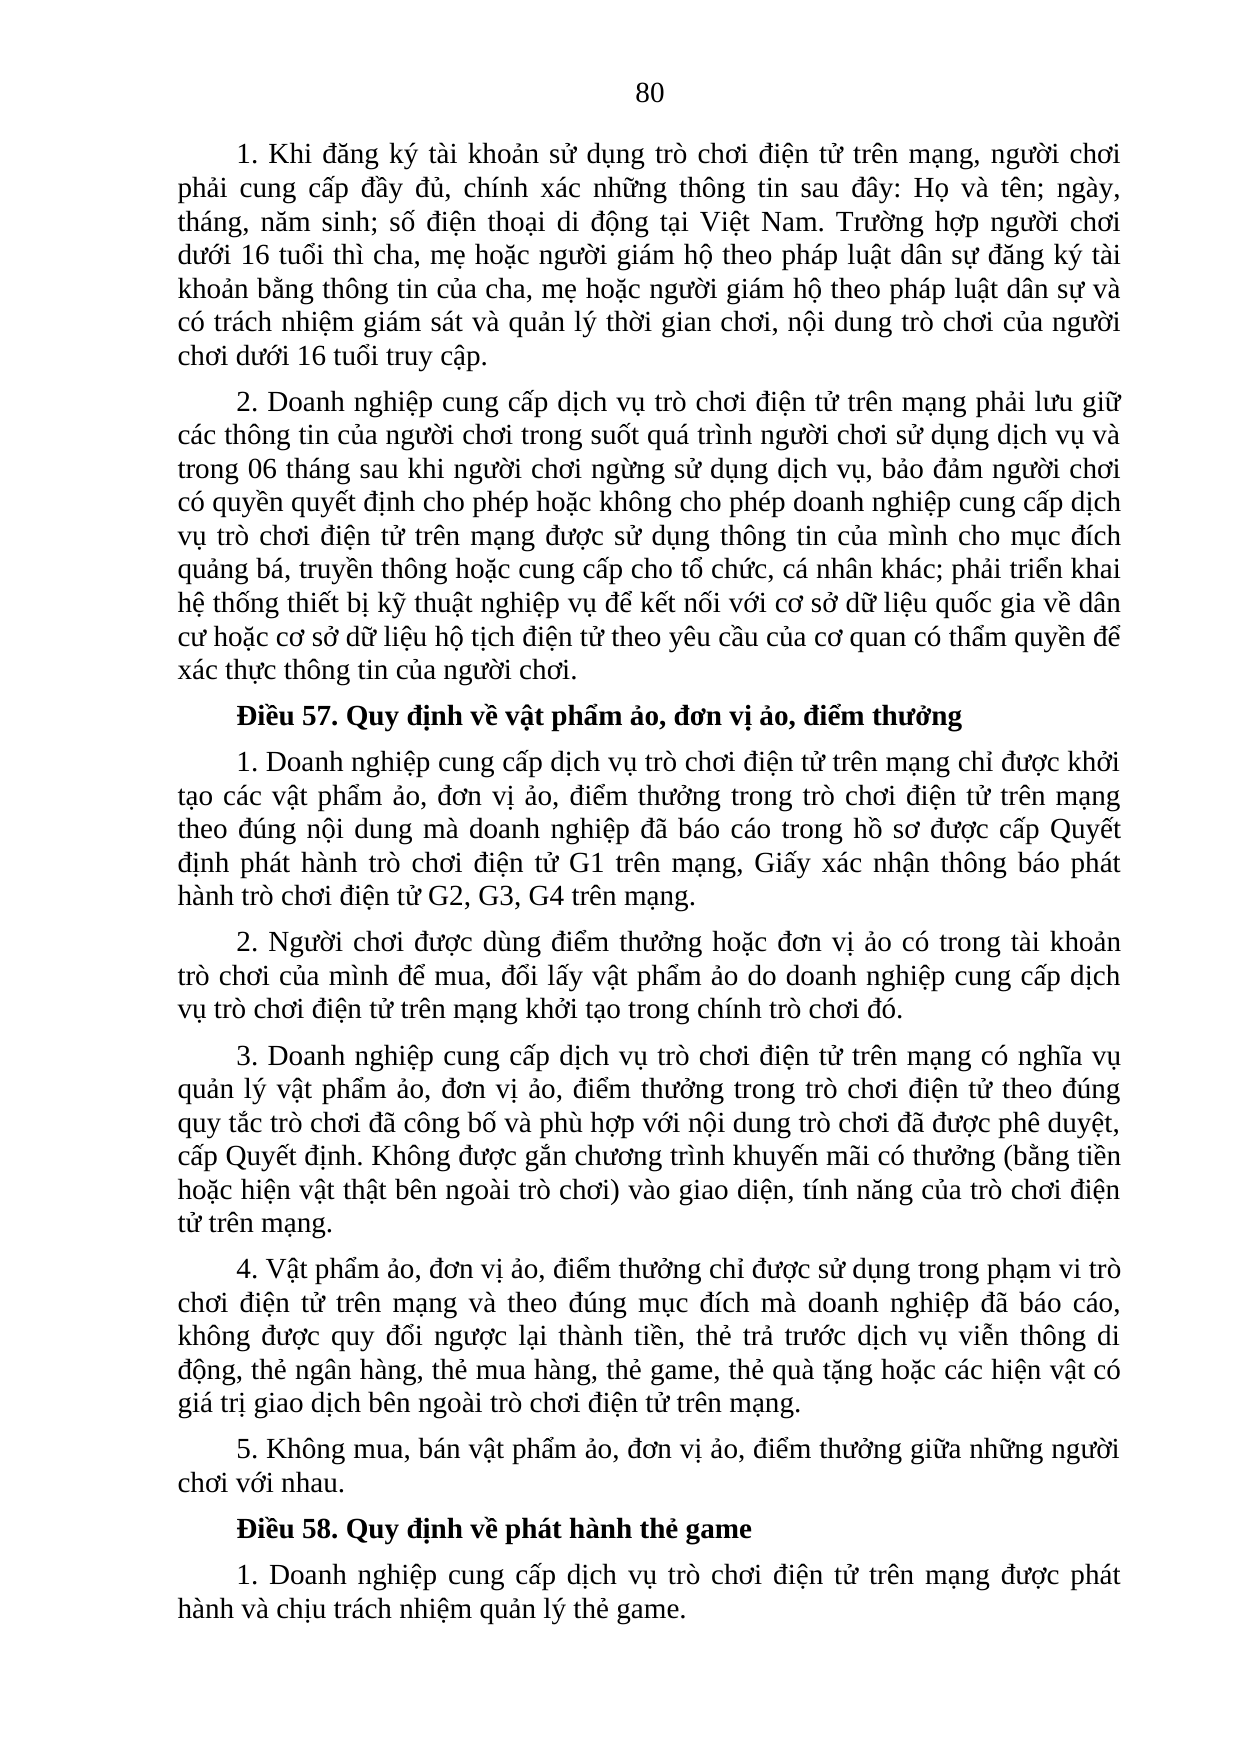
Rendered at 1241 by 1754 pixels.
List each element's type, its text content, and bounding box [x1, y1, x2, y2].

text 5. Không mua, bán vật phẩm ảo, đơn vị ảo, điểm thưởng giữa những người chơi với nhau. [177, 1432, 1122, 1499]
text 1. Doanh nghiệp cung cấp dịch vụ trò chơi điện tử trên mạng được phát hành và chịu trách nhiệm quản lý thẻ game. [177, 1557, 1122, 1624]
text 2. Doanh nghiệp cung cấp dịch vụ trò chơi điện tử trên mạng phải lưu giữ các thông tin của người chơi trong suốt quá trình người chơi sử dụng dịch vụ và trong 06 tháng sau khi người chơi ngừng sử dụng dịch vụ, bảo đảm người chơi có quyền quyết định cho phép hoặc không cho phép doanh nghiệp cung cấp dịch vụ trò chơi điện tử trên mạng được sử dụng thông tin của mình cho mục đích quảng bá, truyền thông hoặc cung cấp cho tổ chức, cá nhân khác; phải triển khai hệ thống thiết bị kỹ thuật nghiệp vụ để kết nối với cơ sở dữ liệu quốc gia về dân cư hoặc cơ sở dữ liệu hộ tịch điện tử theo yêu cầu của cơ quan có thẩm quyền để xác thực thông tin của người chơi. [177, 384, 1122, 686]
text 4. Vật phẩm ảo, đơn vị ảo, điểm thưởng chỉ được sử dụng trong phạm vi trò chơi điện tử trên mạng và theo đúng mục đích mà doanh nghiệp đã báo cáo, không được quy đổi ngược lại thành tiền, thẻ trả trước dịch vụ viễn thông di động, thẻ ngân hàng, thẻ mua hàng, thẻ game, thẻ quà tặng hoặc các hiện vật có giá trị giao dịch bên ngoài trò chơi điện tử trên mạng. [177, 1251, 1122, 1419]
text 2. Người chơi được dùng điểm thưởng hoặc đơn vị ảo có trong tài khoản trò chơi của mình để mua, đổi lấy vật phẩm ảo do doanh nghiệp cung cấp dịch vụ trò chơi điện tử trên mạng khởi tạo trong chính trò chơi đó. [177, 924, 1122, 1025]
text Điều 57. Quy định về vật phẩm ảo, đơn vị ảo, điểm thưởng [177, 698, 1122, 732]
text 3. Doanh nghiệp cung cấp dịch vụ trò chơi điện tử trên mạng có nghĩa vụ quản lý vật phẩm ảo, đơn vị ảo, điểm thưởng trong trò chơi điện tử theo đúng quy tắc trò chơi đã công bố và phù hợp với nội dung trò chơi đã được phê duyệt, cấp Quyết định. Không được gắn chương trình khuyến mãi có thưởng (bằng tiền hoặc hiện vật thật bên ngoài trò chơi) vào giao diện, tính năng của trò chơi điện tử trên mạng. [177, 1038, 1122, 1239]
text 1. Doanh nghiệp cung cấp dịch vụ trò chơi điện tử trên mạng chỉ được khởi tạo các vật phẩm ảo, đơn vị ảo, điểm thưởng trong trò chơi điện tử trên mạng theo đúng nội dung mà doanh nghiệp đã báo cáo trong hồ sơ được cấp Quyết định phát hành trò chơi điện tử G1 trên mạng, Giấy xác nhận thông báo phát hành trò chơi điện tử G2, G3, G4 trên mạng. [177, 744, 1122, 912]
text Điều 58. Quy định về phát hành thẻ game [177, 1511, 1122, 1545]
text 1. Khi đăng ký tài khoản sử dụng trò chơi điện tử trên mạng, người chơi phải cung cấp đầy đủ, chính xác những thông tin sau đây: Họ và tên; ngày, tháng, năm sinh; số điện thoại di động tại Việt Nam. Trường hợp người chơi dưới 16 tuổi thì cha, mẹ hoặc người giám hộ theo pháp luật dân sự đăng ký tài khoản bằng thông tin của cha, mẹ hoặc người giám hộ theo pháp luật dân sự và có trách nhiệm giám sát và quản lý thời gian chơi, nội dung trò chơi của người chơi dưới 16 tuổi truy cập. [177, 137, 1122, 371]
